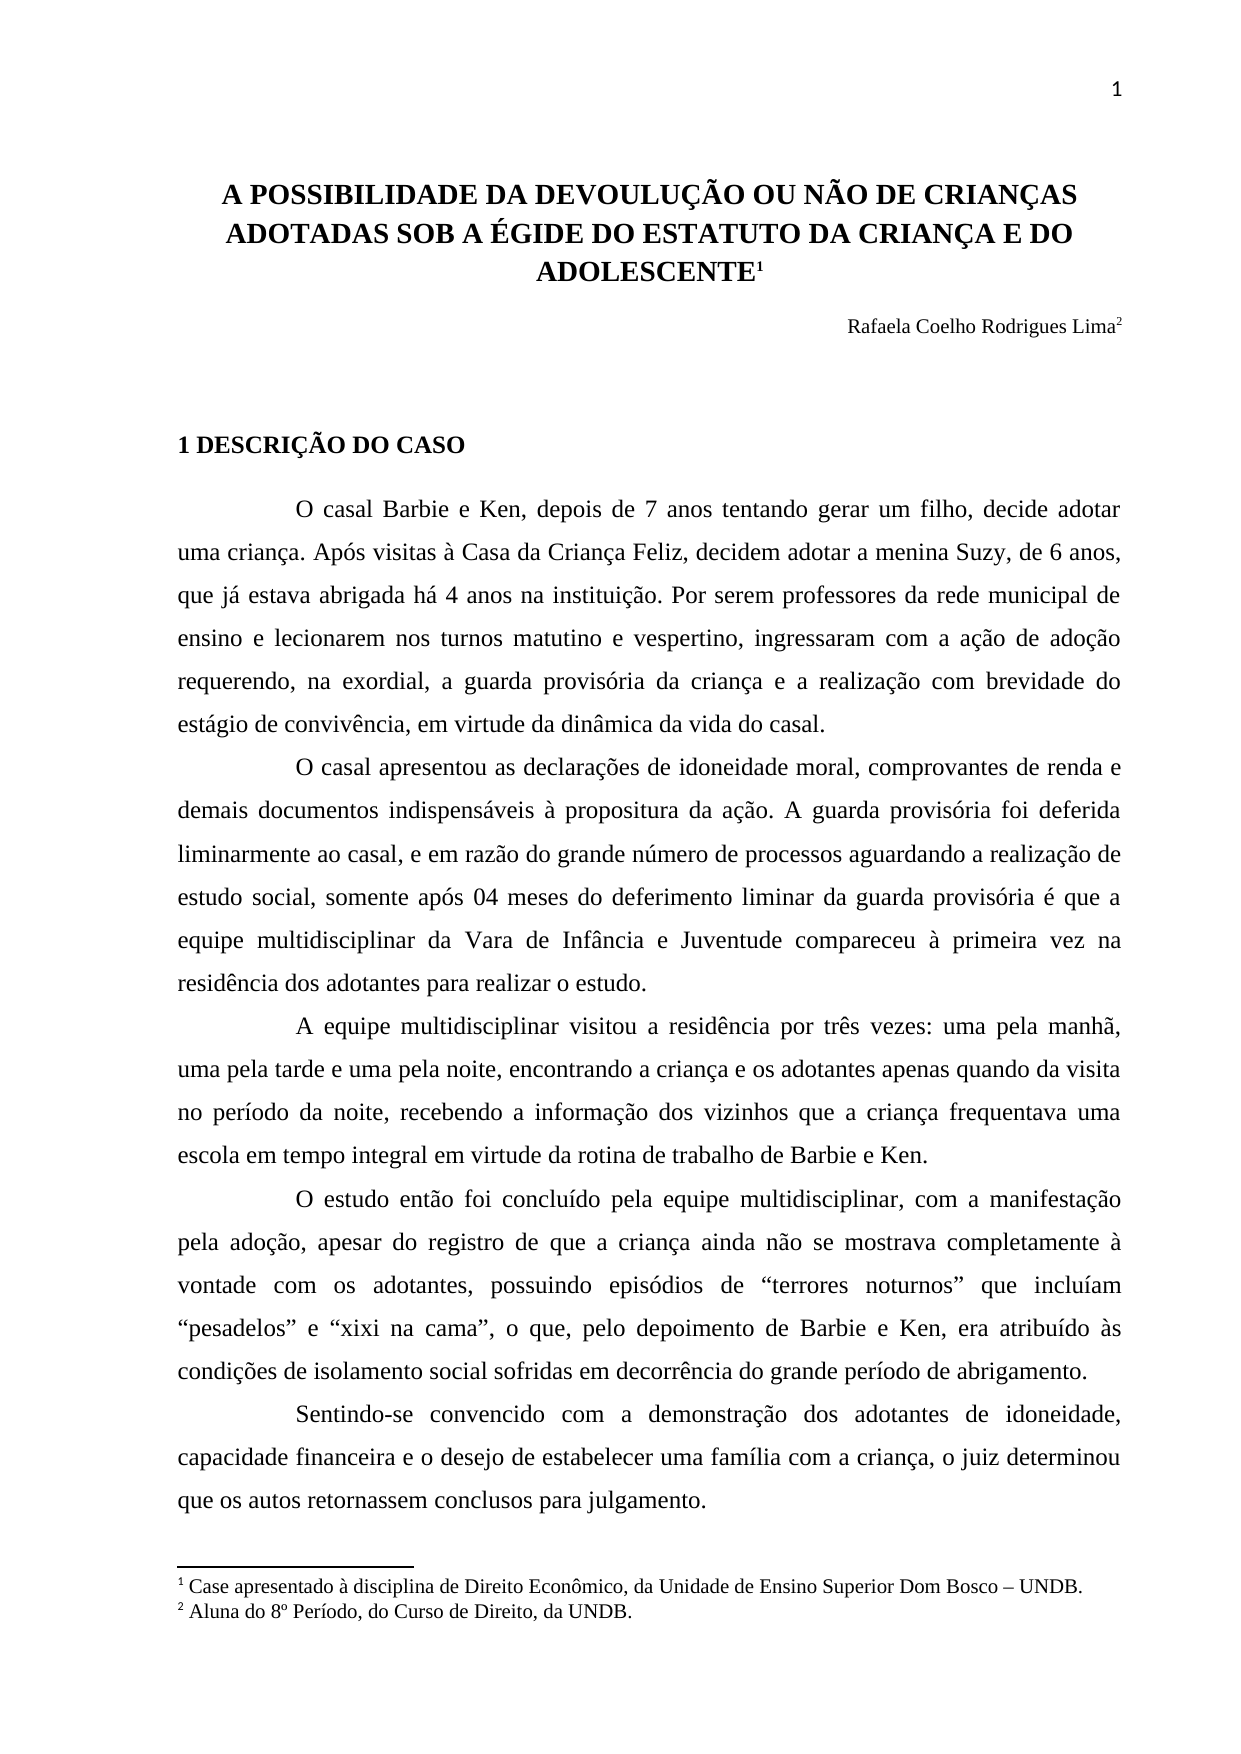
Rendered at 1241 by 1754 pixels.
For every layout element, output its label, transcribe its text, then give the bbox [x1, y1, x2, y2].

text 1 DESCRIÇÃO DO CASO [177, 430, 1122, 458]
text O casal Barbie e Ken, depois de 7 anos tentando gerar um filho, decide adotar uma criança. Após visitas à Casa da Criança Feliz, decidem adotar a menina Suzy, de 6 anos, que já estava abrigada há 4 anos na instituição. Por serem professores da rede municipal de ensino e lecionarem nos turnos matutino e vespertino, ingressaram com a ação de adoção requerendo, na exordial, a guarda provisória da criança e a realização com brevidade do estágio de convivência, em virtude da dinâmica da vida do casal. [177, 494, 1122, 738]
text O estudo então foi concluído pela equipe multidisciplinar, com a manifestação pela adoção, apesar do registro de que a criança ainda não se mostrava completamente à vontade com os adotantes, possuindo episódios de “terrores noturnos” que incluíam “pesadelos” e “xixi na cama”, o que, pelo depoimento de Barbie e Ken, era atribuído às condições de isolamento social sofridas em decorrência do grande período de abrigamento. [177, 1184, 1122, 1385]
text A POSSIBILIDADE DA DEVOULUÇÃO OU NÃO DE CRIANÇAS ADOTADAS SOB A ÉGIDE DO ESTATUTO DA CRIANÇA E DO ADOLESCENTE [177, 177, 1122, 288]
text A equipe multidisciplinar visitou a residência por três vezes: uma pela manhã, uma pela tarde e uma pela noite, encontrando a criança e os adotantes apenas quando da visita no período da noite, recebendo a informação dos vizinhos que a criança frequentava uma escola em tempo integral em virtude da rotina de trabalho de Barbie e Ken. [177, 1011, 1122, 1169]
text Rafaela Coelho Rodrigues Lima [177, 314, 1122, 338]
text Sentindo-se convencido com a demonstração dos adotantes de idoneidade, capacidade financeira e o desejo de estabelecer uma família com a criança, o juiz determinou que os autos retornassem conclusos para julgamento. [177, 1399, 1122, 1514]
text O casal apresentou as declarações de idoneidade moral, comprovantes de renda e demais documentos indispensáveis à propositura da ação. A guarda provisória foi deferida liminarmente ao casal, e em razão do grande número de processos aguardando a realização de estudo social, somente após 04 meses do deferimento liminar da guarda provisória é que a equipe multidisciplinar da Vara de Infância e Juventude compareceu à primeira vez na residência dos adotantes para realizar o estudo. [177, 752, 1122, 997]
